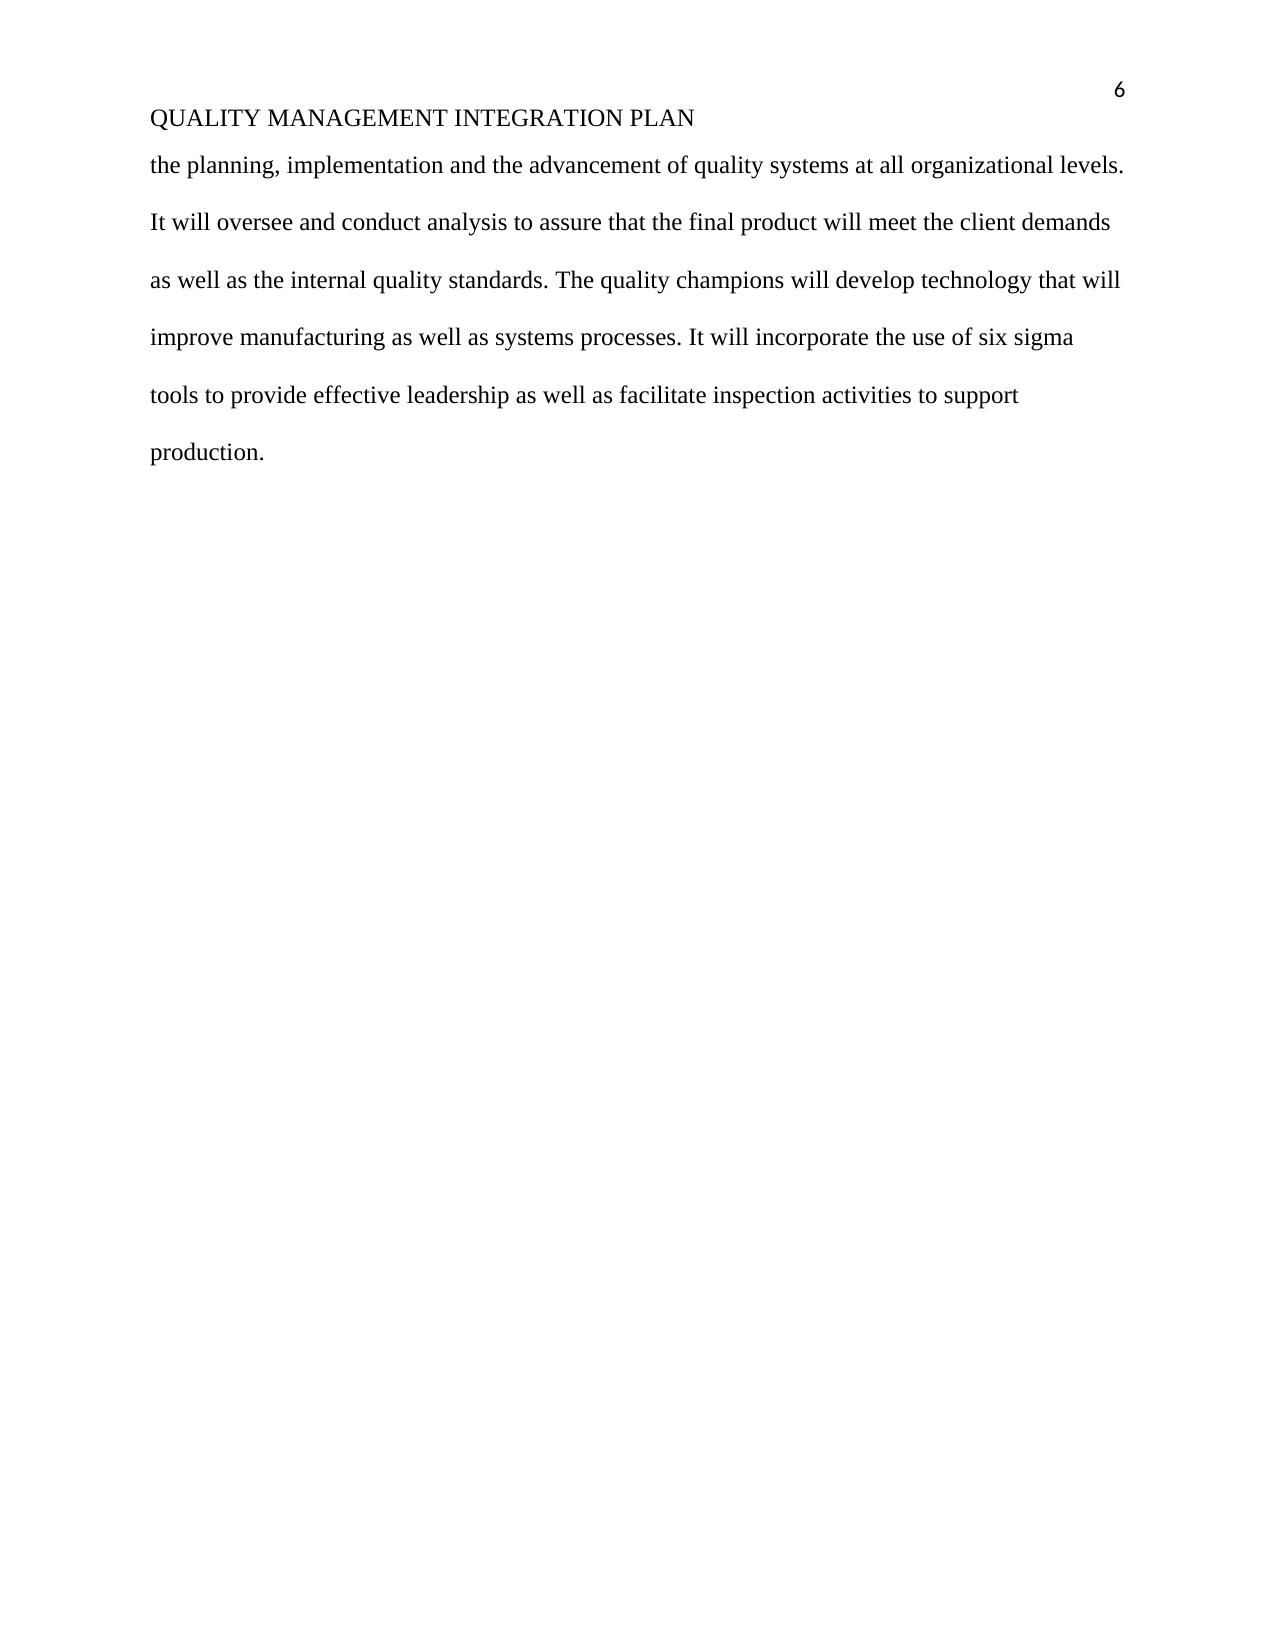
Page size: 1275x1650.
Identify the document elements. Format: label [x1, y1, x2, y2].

text [150, 150, 1125, 466]
